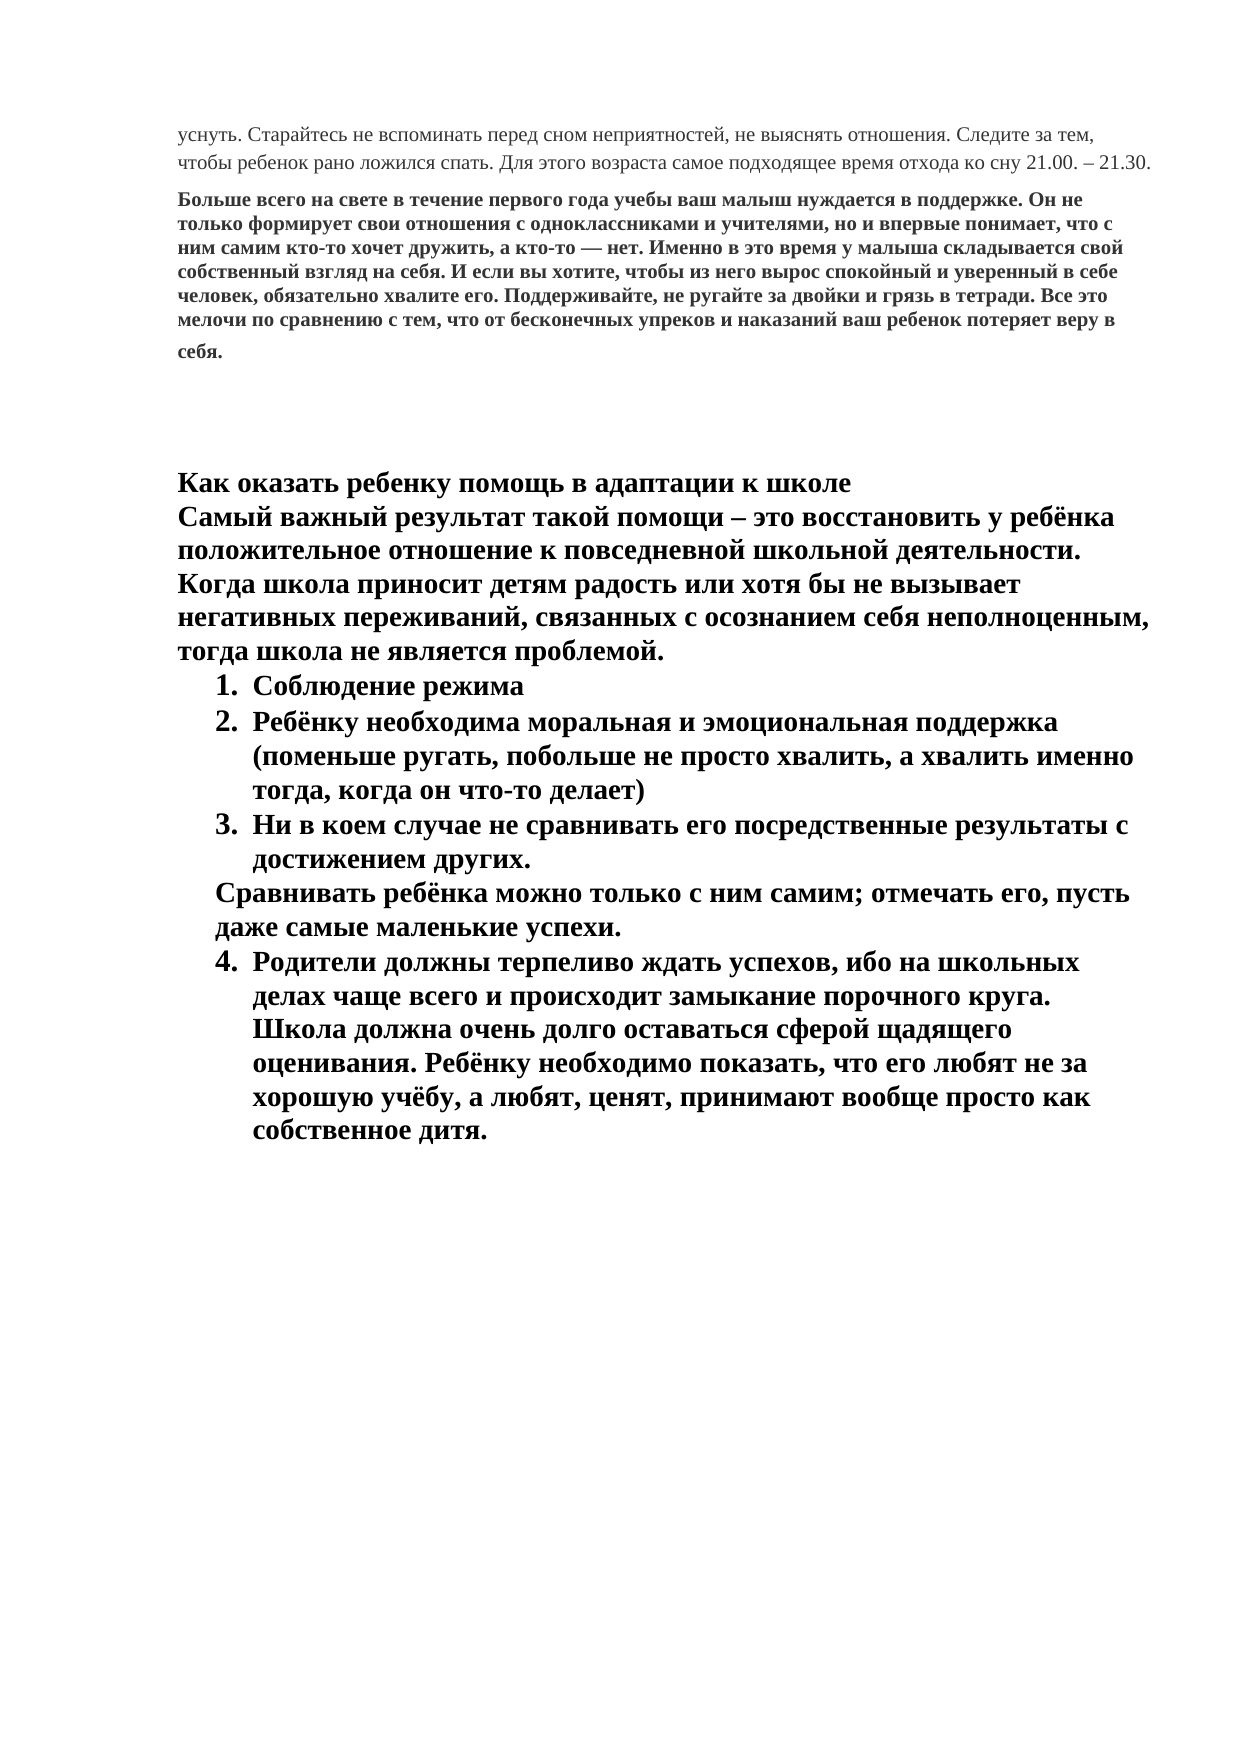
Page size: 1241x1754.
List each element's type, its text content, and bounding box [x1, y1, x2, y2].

subtitle Больше всего на свете в течение первого года учебы ваш малыш нуждается в поддержке. Он не только формирует свои отношения с одноклассниками и учителями, но и впервые понимает, что с ним самим кто-то хочет дружить, а кто-то — нет. Именно в это время у малыша складывается свой собственный взгляд на себя. И если вы хотите, чтобы из него вырос спокойный и уверенный в себе человек, обязательно хвалите его. Поддерживайте, не ругайте за двойки и грязь в тетради. Все это мелочи по сравнению с тем, что от бесконечных упреков и наказаний ваш ребенок потеряет веру в себя. [177, 187, 1152, 365]
subtitle Ребёнку необходима моральная и эмоциональная поддержка (поменьше ругать, побольше не просто хвалить, а хвалить именно тогда, когда он что-то делает) [215, 703, 1152, 806]
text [177, 118, 1152, 174]
subtitle Самый важный результат такой помощи – это восстановить у ребёнка положительное отношение к повседневной школьной деятельности. Когда школа приносит детям радость или хотя бы не вызывает негативных переживаний, связанных с осознанием себя неполноценным, тогда школа не является проблемой. [177, 499, 1152, 667]
subtitle Сравнивать ребёнка можно только с ним самим; отмечать его, пусть даже самые маленькие успехи. [215, 875, 1152, 942]
subtitle Ни в коем случае не сравнивать его посредственные результаты с достижением других. [215, 806, 1152, 875]
subtitle Родители должны терпеливо ждать успехов, ибо на школьных делах чаще всего и происходит замыкание порочного круга. Школа должна очень долго оставаться сферой щадящего оценивания. Ребёнку необходимо показать, что его любят не за хорошую учёбу, а любят, ценят, принимают вообще просто как собственное дитя. [215, 942, 1152, 1146]
subtitle Соблюдение режима [215, 667, 1152, 703]
subtitle Как оказать ребенку помощь в адаптации к школе [177, 465, 1152, 499]
